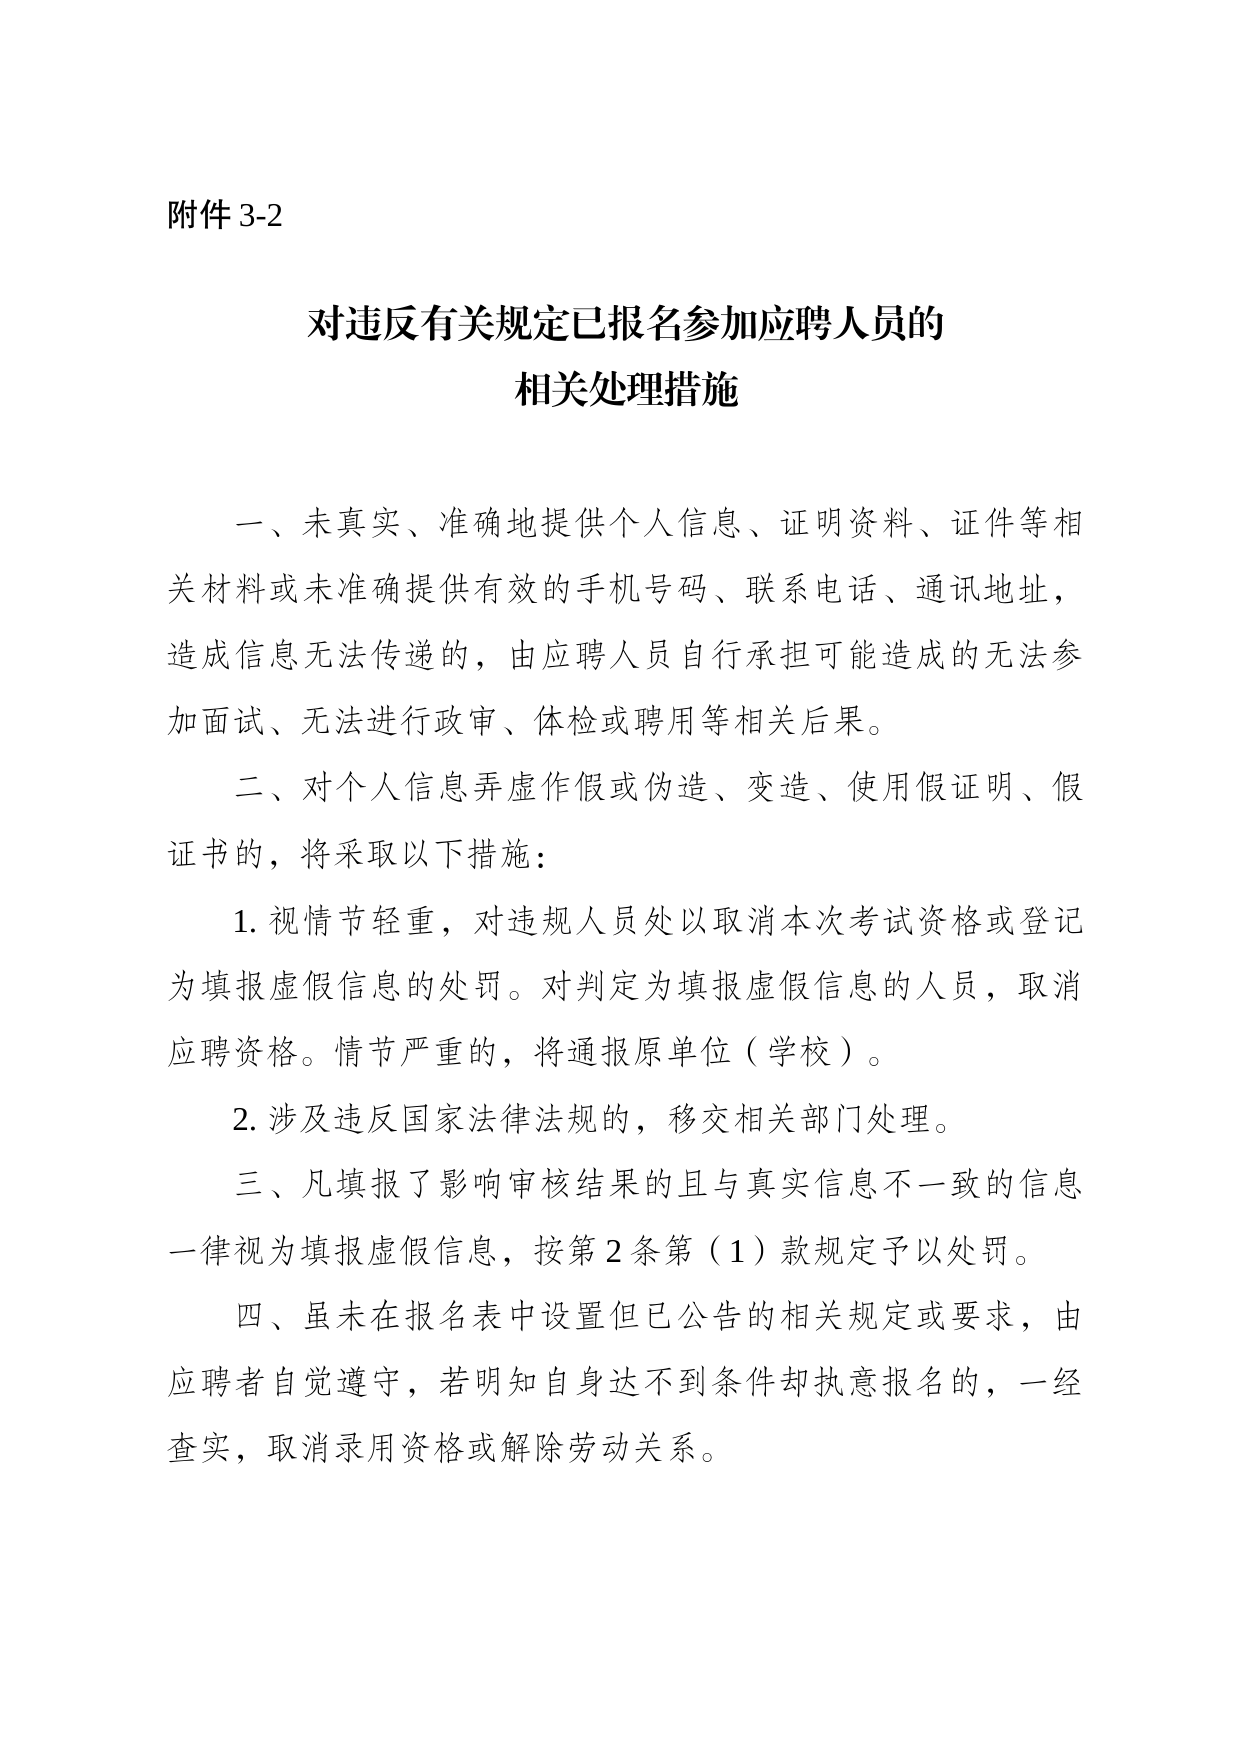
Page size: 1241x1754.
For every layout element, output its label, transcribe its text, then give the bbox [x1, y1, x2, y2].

text 三、凡填报了影响审核结果的且与真实信息不一致的信息，一律视为填报虚假信息，按第2条第（1）款规定予以处罚。 [165, 1152, 1087, 1284]
text 附件3-2 [165, 182, 1087, 248]
text 相关处理措施 [165, 359, 1087, 425]
text 四、虽未在报名表中设置但已公告的相关规定或要求，由应聘者自觉遵守，若明知自身达不到条件却执意报名的，一经查实，取消录用资格或解除劳动关系。 [165, 1284, 1087, 1482]
text 二、对个人信息弄虚作假或伪造、变造、使用假证明、假证书的，将采取以下措施： [165, 756, 1087, 888]
text 1. 视情节轻重，对违规人员处以取消本次考试资格或登记为填报虚假信息的处罚。对判定为填报虚假信息的人员，取消应聘资格。情节严重的，将通报原单位（学校）。 [165, 888, 1087, 1086]
text 对违反有关规定已报名参加应聘人员的 [165, 293, 1087, 359]
text 一、未真实、准确地提供个人信息、证明资料、证件等相关材料或未准确提供有效的手机号码、联系电话、通讯地址，造成信息无法传递的，由应聘人员自行承担可能造成的无法参加面试、无法进行政审、体检或聘用等相关后果。 [165, 491, 1087, 756]
text 2. 涉及违反国家法律法规的，移交相关部门处理。 [165, 1086, 1087, 1152]
